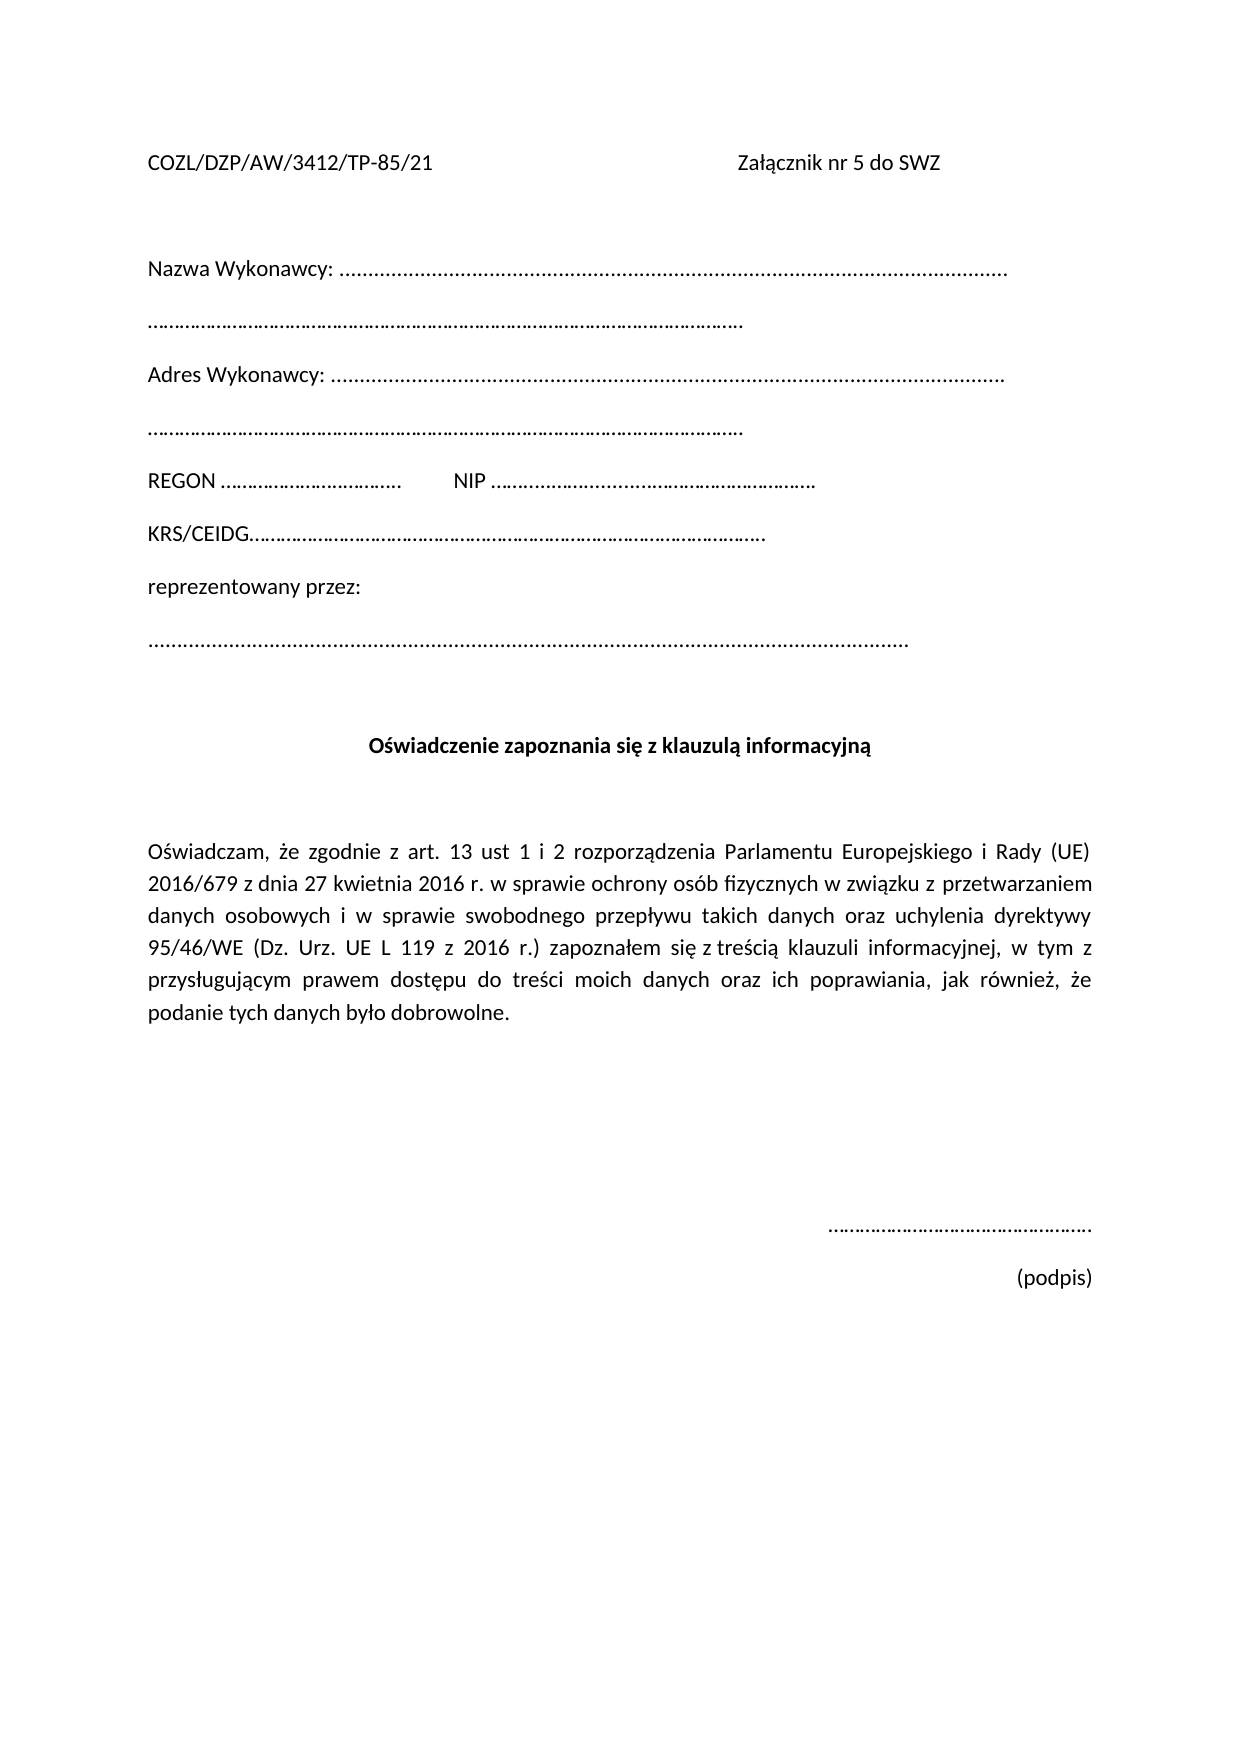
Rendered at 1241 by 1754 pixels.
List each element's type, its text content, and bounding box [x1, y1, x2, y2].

text (podpis) [148, 1263, 1093, 1291]
text .................................................................................................................................... [148, 625, 1093, 653]
text Oświadczam, że zgodnie z art. 13 ust 1 i 2 rozporządzenia Parlamentu Europejskiego i Rady (UE) 2016/679 z dnia 27 kwietnia 2016 r. w sprawie ochrony osób fizycznych w związku z przetwarzaniem danych osobowych i w sprawie swobodnego przepływu takich danych oraz uchylenia dyrektywy 95/46/WE (Dz. Urz. UE L 119 z 2016 r.) zapoznałem się z treścią klauzuli informacyjnej, w tym z przysługującym prawem dostępu do treści moich danych oraz ich poprawiania, jak również, że podanie tych danych było dobrowolne. [148, 837, 1093, 1026]
text Oświadczenie zapoznania się z klauzulą informacyjną [148, 731, 1093, 759]
text ………………………………………….. [148, 1210, 1093, 1238]
text ………………………………………………………………………………………………….. [148, 413, 1093, 441]
text reprezentowany przez: [148, 572, 1093, 600]
text Nazwa Wykonawcy: .................................................................................................................... [148, 254, 1093, 282]
text Adres Wykonawcy: ..................................................................................................................... [148, 360, 1093, 388]
text ………………………………………………………………………………………………….. [148, 307, 1093, 335]
text KRS/CEIDG…………………………………………………………………………………….. [148, 519, 1093, 547]
text COZL/DZP/AW/3412/TP-85/21 Załącznik nr 5 do SWZ [148, 148, 1093, 176]
text REGON …………………..……….. NIP …….....……............…………………………. [148, 466, 1093, 494]
